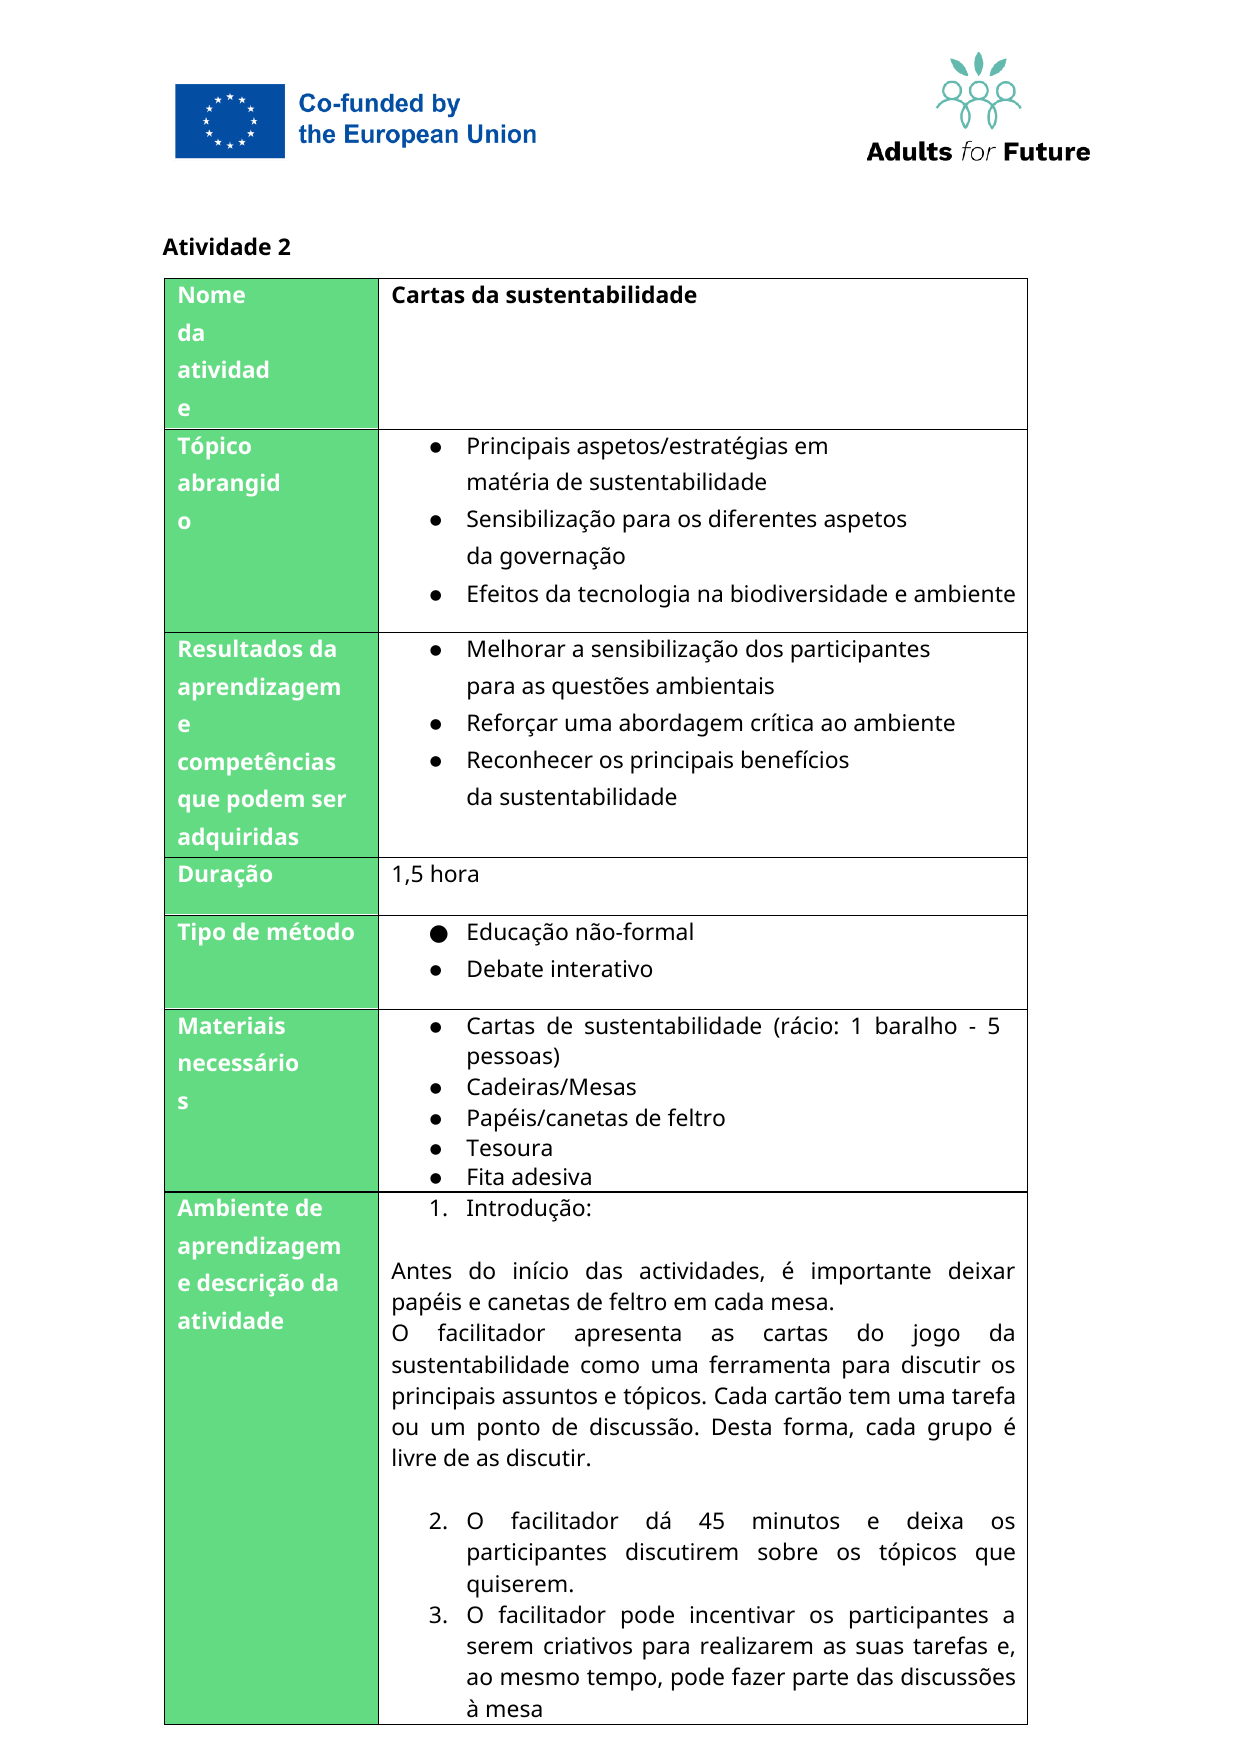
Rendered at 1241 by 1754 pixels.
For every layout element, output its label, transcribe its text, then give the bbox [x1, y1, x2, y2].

table_cell Materiais necessários [165, 1010, 378, 1191]
table_cell Tipo de método [165, 916, 378, 1008]
table_cell Duração [165, 858, 378, 914]
text Atividade 2 [162, 231, 1101, 262]
table_header Cartas da sustentabilidade [379, 279, 1027, 428]
table_cell Resultados da aprendizagem e competências que podem ser adquiridas [165, 633, 378, 857]
picture [867, 52, 1090, 161]
picture [172, 82, 536, 161]
table_cell 1,5 hora [379, 858, 1027, 914]
table_cell Ambiente de aprendizagem e descrição da atividade [165, 1193, 378, 1724]
table_cell Melhorar a sensibilização dos participantes para as questões ambientais Reforçar uma abordagem crítica ao ambiente Reconhecer os principais benefícios da sustentabilidade [379, 633, 1027, 857]
table_cell Introdução: Antes do início das actividades, é importante deixar papéis e canetas de feltro em cada mesa. O facilitador apresenta as cartas do jogo da sustentabilidade como uma ferramenta para discutir os principais assuntos e tópicos. Cada cartão tem uma tarefa ou um ponto de discussão. Desta forma, cada grupo é livre de as discutir. O facilitador dá 45 minutos e deixa os participantes discutirem sobre os tópicos que quiserem. O facilitador pode incentivar os participantes a serem criativos para realizarem as suas tarefas e, ao mesmo tempo, pode fazer parte das discussões à mesa [379, 1193, 1027, 1724]
table_cell Principais aspetos/estratégias em matéria de sustentabilidade Sensibilização para os diferentes aspetos da governação Efeitos da tecnologia na biodiversidade e ambiente [379, 430, 1027, 632]
table_cell Educação não-formal Debate interativo [379, 916, 1027, 1008]
table_header Nome da atividade [165, 279, 378, 428]
table_cell Cartas de sustentabilidade (rácio: 1 baralho - 5 pessoas) Cadeiras/Mesas Papéis/canetas de feltro Tesoura Fita adesiva [379, 1010, 1027, 1191]
table_cell Tópico abrangido [165, 430, 378, 632]
